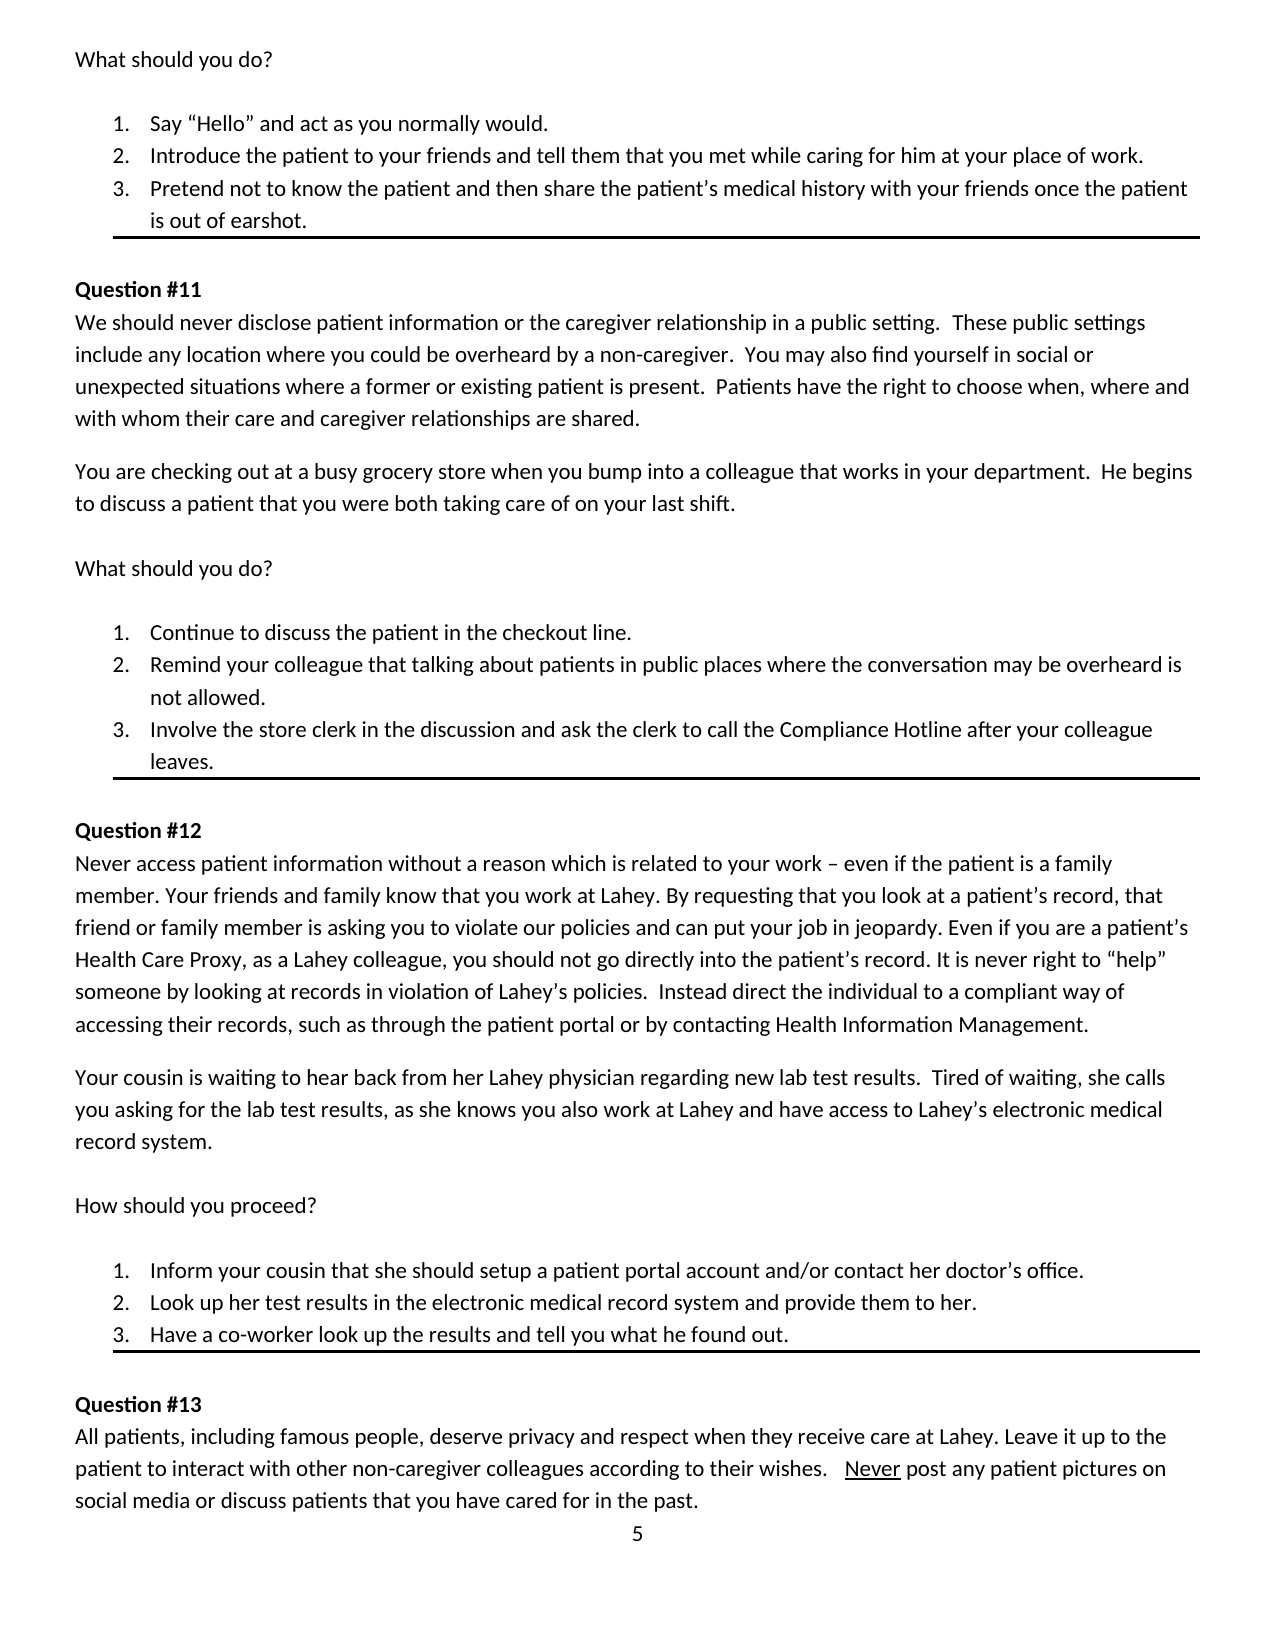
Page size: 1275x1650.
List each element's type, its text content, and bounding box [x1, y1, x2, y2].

list Continue to discuss the patient in the checkout line. [112, 618, 1200, 646]
text Your cousin is waiting to hear back from her Lahey physician regarding new lab test results. Tired of waiting, she calls you asking for the lab test results, as she knows you also work at Lahey and have access to Lahey’s electronic medical record system. [75, 1063, 1200, 1155]
text Question #13 [75, 1390, 1200, 1418]
text You are checking out at a busy grocery store when you bump into a colleague that works in your department. He begins to discuss a patient that you were both taking care of on your last shift. [75, 457, 1200, 517]
list What should you do? [75, 45, 1200, 73]
list Introduce the patient to your friends and tell them that you met while caring for him at your place of work. [112, 142, 1200, 169]
text How should you proceed? [75, 1191, 1200, 1219]
text All patients, including famous people, deserve privacy and respect when they receive care at Lahey. Leave it up to the patient to interact with other non-caregiver colleagues according to their wishes. Never post any patient pictures on social media or discuss patients that you have cared for in the past. [75, 1422, 1200, 1514]
text Never access patient information without a reason which is related to your work – even if the patient is a family member. Your friends and family know that you work at Lahey. By requesting that you look at a patient’s record, that friend or family member is asking you to violate our policies and can put your job in jeopardy. Even if you are a patient’s Health Care Proxy, as a Lahey colleague, you should not go directly into the patient’s record. It is never right to “help” someone by looking at records in violation of Lahey’s policies. Instead direct the individual to a compliant way of accessing their records, such as through the patient portal or by contacting Health Information Management. [75, 849, 1200, 1038]
list Involve the store clerk in the discussion and ask the clerk to call the Compliance Hotline after your colleague leaves. [112, 715, 1200, 780]
list Inform your cousin that she should setup a patient portal account and/or contact her doctor’s office. [112, 1256, 1200, 1284]
list Pretend not to know the patient and then share the patient’s medical history with your friends once the patient is out of earshot. [112, 174, 1200, 239]
text Question #11 [75, 276, 1200, 303]
list Say “Hello” and act as you normally would. [112, 109, 1200, 137]
text What should you do? [75, 554, 1200, 582]
text Question #12 [75, 817, 1200, 844]
list Have a co-worker look up the results and tell you what he found out. [112, 1320, 1200, 1353]
list Look up her test results in the electronic medical record system and provide them to her. [112, 1288, 1200, 1316]
list Remind your colleague that talking about patients in public places where the conversation may be overheard is not allowed. [112, 650, 1200, 711]
